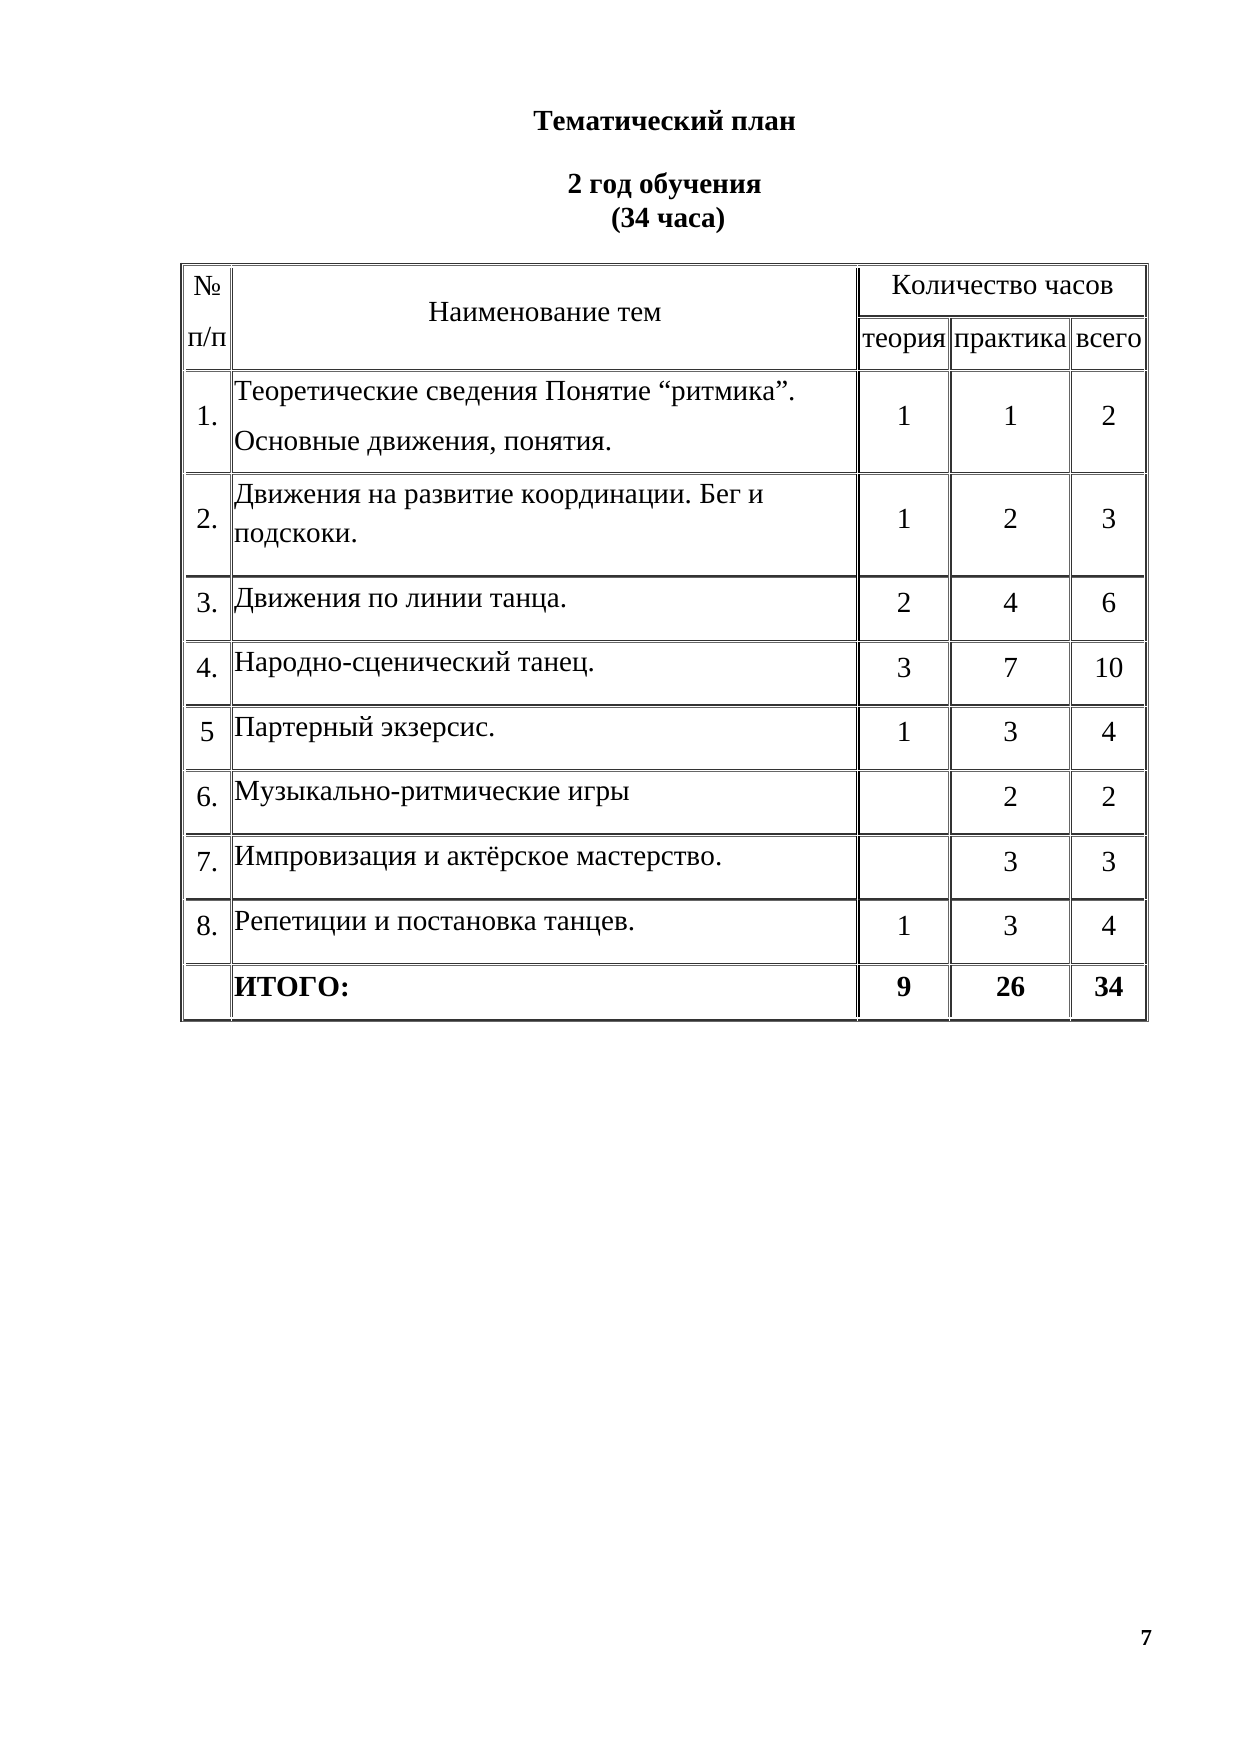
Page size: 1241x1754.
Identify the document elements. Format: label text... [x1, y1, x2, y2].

table_cell Народно-сценический танец. [233, 643, 856, 704]
table_cell 2 [1072, 369, 1146, 472]
table_header № п/п [184, 266, 232, 368]
table_cell 3 [860, 643, 948, 704]
table_cell 34 [1071, 963, 1146, 1019]
table_cell 1 [860, 372, 948, 472]
table_cell 2 [860, 578, 948, 639]
table_cell 8. [182, 898, 230, 962]
table_cell 3. [184, 575, 230, 639]
table_header Количество часов [858, 266, 1145, 315]
table_cell 3 [1071, 472, 1147, 575]
table_cell 5 [184, 704, 230, 769]
table_cell 1 [952, 372, 1069, 472]
text Тематический план [177, 103, 1152, 137]
table_header Наименование тем [232, 264, 858, 368]
table_cell ИТОГО: [232, 963, 858, 1019]
table_cell 3 [952, 837, 1069, 898]
table_cell Движения на развитие координации. Бег и подскоки. [233, 475, 856, 575]
table_cell 2 [952, 475, 1069, 575]
table_cell Партерный экзерсис. [233, 708, 856, 769]
table_cell 3 [952, 708, 1069, 769]
table_cell Движения по линии танца. [233, 578, 856, 639]
table_cell 1. [184, 369, 230, 472]
text (34 часа) [177, 200, 1152, 233]
table_cell 4. [184, 640, 230, 704]
table_cell 9 [858, 963, 950, 1019]
table_cell Репетиции и постановка танцев. [233, 901, 856, 962]
table_cell 1 [860, 475, 948, 575]
table_cell 6 [1072, 575, 1145, 639]
table_cell теория [860, 319, 948, 368]
table_cell 3 [1072, 833, 1146, 898]
table_cell 7 [952, 643, 1069, 704]
table_cell [860, 837, 948, 898]
table_cell Импровизация и актёрское мастерство. [233, 837, 856, 898]
table_cell 4 [1072, 898, 1147, 962]
table_cell 2 [952, 772, 1069, 833]
text 7 [177, 1624, 1152, 1651]
table_cell [860, 772, 948, 833]
table_cell 4 [1072, 704, 1146, 769]
table_cell 3 [952, 901, 1069, 962]
table_cell 1 [860, 901, 948, 962]
table_cell 4 [952, 578, 1069, 639]
table_cell 7. [184, 833, 230, 898]
table_cell всего [1072, 315, 1146, 368]
table_cell 26 [950, 966, 1071, 1019]
table_cell Теоретические сведения Понятие “ритмика”. Основные движения, понятия. [233, 372, 856, 472]
table_cell Музыкально-ритмические игры [233, 772, 856, 833]
text 2 год обучения [177, 166, 1152, 200]
table_cell 2 [1071, 769, 1147, 833]
table_cell 1 [860, 708, 948, 769]
table_cell [184, 963, 232, 1019]
table_cell 2. [182, 472, 232, 575]
table_cell практика [952, 319, 1069, 368]
table_cell 10 [1072, 640, 1146, 704]
table_cell 6. [182, 769, 232, 833]
